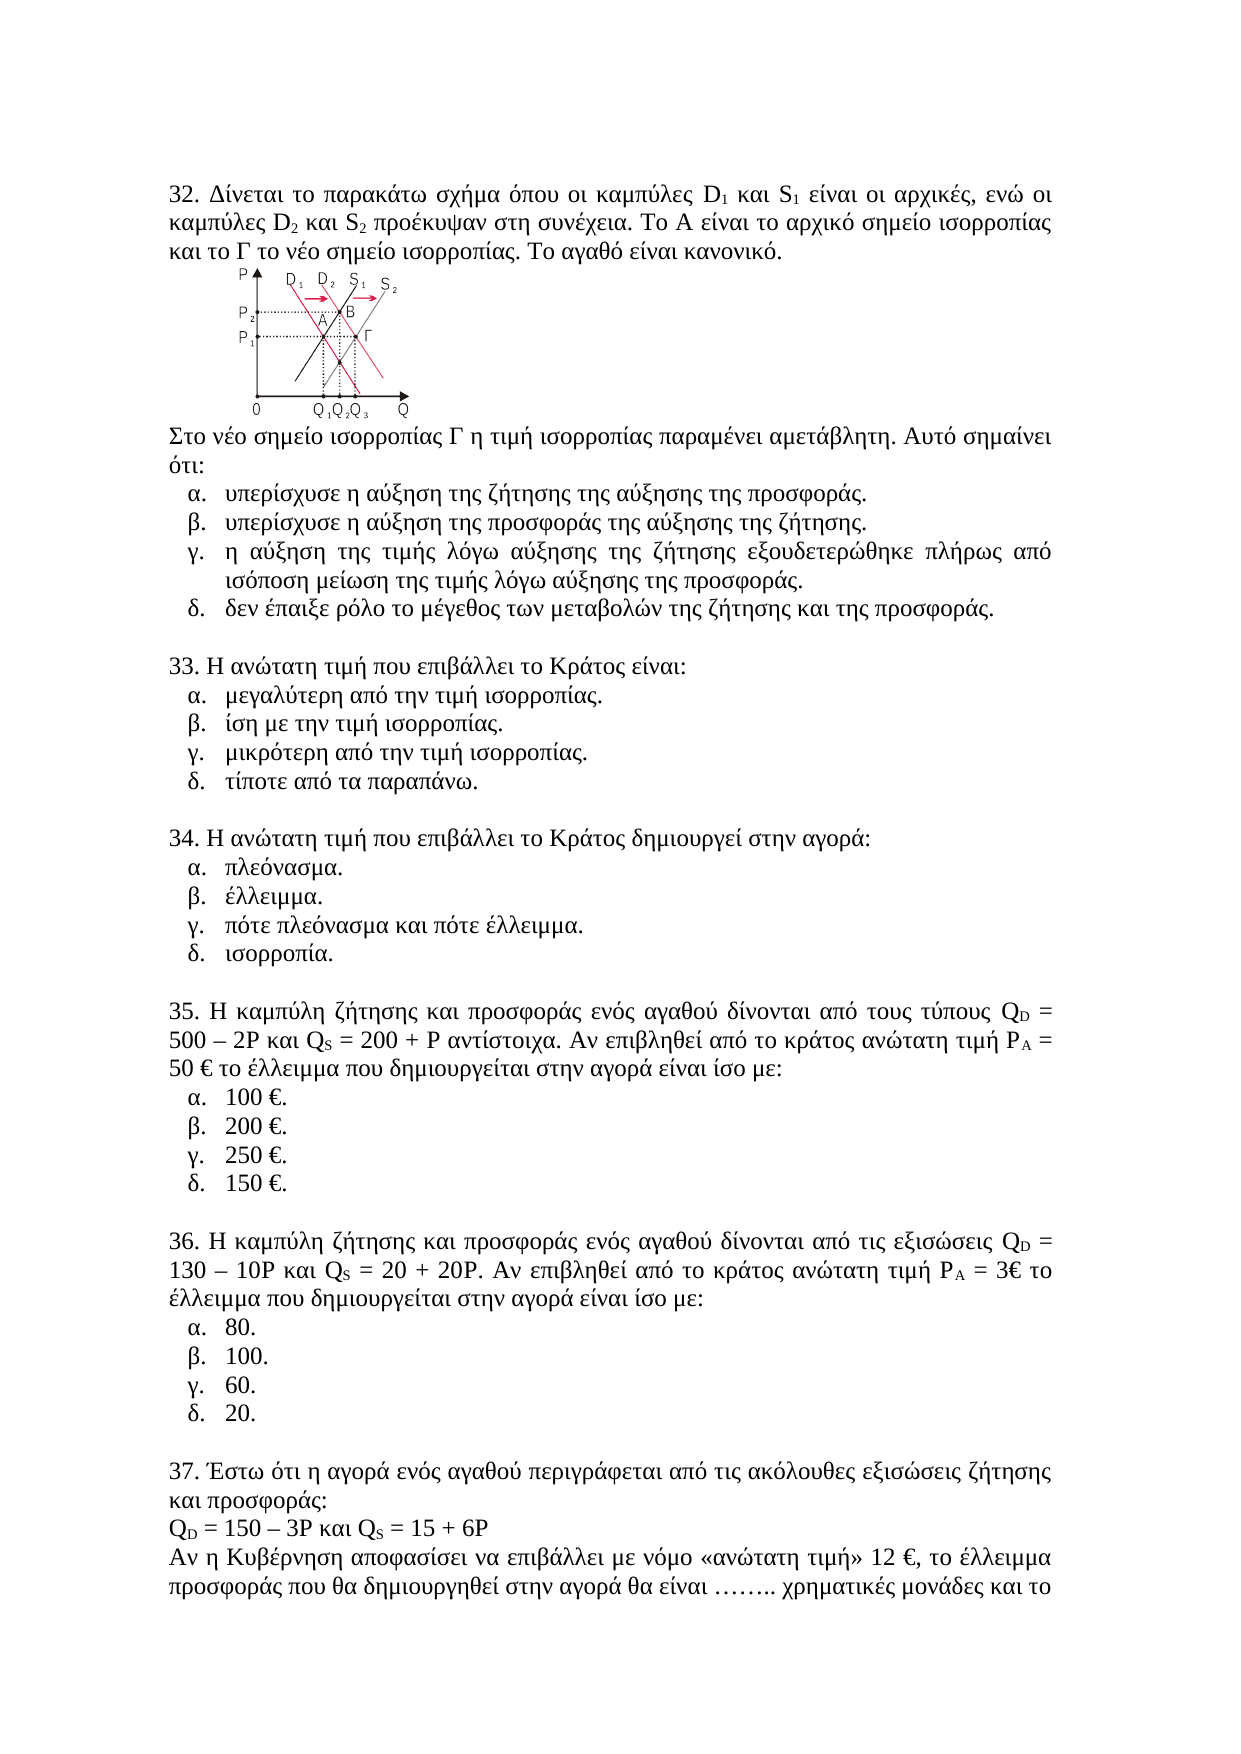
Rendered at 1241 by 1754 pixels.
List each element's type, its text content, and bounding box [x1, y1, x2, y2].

text 36. Η καμπύλη ζήτησης και προσφοράς ενός αγαθού δίνονται από τις εξισώσεις QD = 130 – 10P και QS = 20 + 20P. Αν επιβληθεί από το κράτος ανώτατη τιμή ΡΑ = 3€ το έλλειμμα που δημιουργείται στην αγορά είναι ίσο με: [169, 1226, 1053, 1312]
text 35. Η καμπύλη ζήτησης και προσφοράς ενός αγαθού δίνονται από τους τύπους QD = 500 – 2P και QS = 200 + P αντίστοιχα. Αν επιβληθεί από το κράτος ανώτατη τιμή ΡΑ = 50 € το έλλειμμα που δημιουργείται στην αγορά είναι ίσο με: [169, 996, 1053, 1082]
text δ. δεν έπαιξε ρόλο το μέγεθος των μεταβολών της ζήτησης και της προσφοράς. [187, 593, 1053, 622]
text β. υπερίσχυσε η αύξηση της προσφοράς της αύξησης της ζήτησης. [187, 507, 1053, 536]
text QD = 150 – 3P και QS = 15 + 6P [169, 1513, 1053, 1542]
text 32. Δίνεται το παρακάτω σχήμα όπου οι καμπύλες D1 και S1 είναι οι αρχικές, ενώ οι καμπύλες D2 και S2 προέκυψαν στη συνέχεια. Το Α είναι το αρχικό σημείο ισορροπίας και το Γ το νέο σημείο ισορροπίας. Το αγαθό είναι κανονικό. [169, 179, 1053, 265]
text β. 100. [187, 1341, 1053, 1370]
text γ. μικρότερη από την τιμή ισορροπίας. [187, 737, 1053, 766]
text γ. η αύξηση της τιμής λόγω αύξησης της ζήτησης εξουδετερώθηκε πλήρως από ισόποση μείωση της τιμής λόγω αύξησης της προσφοράς. [187, 536, 1053, 593]
text 37. Έστω ότι η αγορά ενός αγαθού περιγράφεται από τις ακόλουθες εξισώσεις ζήτησης και προσφοράς: [169, 1456, 1053, 1513]
text α. υπερίσχυσε η αύξηση της ζήτησης της αύξησης της προσφοράς. [187, 478, 1053, 507]
text γ. 60. [187, 1370, 1053, 1398]
text δ. ισορροπία. [187, 938, 1053, 967]
text α. 80. [187, 1312, 1053, 1341]
text γ. 250 €. [187, 1140, 1053, 1168]
text β. ίση με την τιμή ισορροπίας. [187, 708, 1053, 737]
text 34. Η ανώτατη τιμή που επιβάλλει το Κράτος δημιουργεί στην αγορά: [169, 823, 1053, 852]
text 33. Η ανώτατη τιμή που επιβάλλει το Κράτος είναι: [169, 651, 1053, 680]
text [169, 1542, 1053, 1600]
text β. 200 €. [187, 1111, 1053, 1140]
text γ. πότε πλεόνασμα και πότε έλλειμμα. [187, 910, 1053, 938]
text δ. τίποτε από τα παραπάνω. [187, 766, 1053, 795]
text δ. 20. [187, 1398, 1053, 1427]
text Στο νέο σημείο ισορροπίας Γ η τιμή ισορροπίας παραμένει αμετάβλητη. Αυτό σημαίνει ότι: [169, 265, 1053, 478]
text β. έλλειμμα. [187, 881, 1053, 910]
text α. μεγαλύτερη από την τιμή ισορροπίας. [187, 680, 1053, 708]
text δ. 150 €. [187, 1168, 1053, 1197]
text α. πλεόνασμα. [187, 852, 1053, 881]
text α. 100 €. [187, 1082, 1053, 1111]
